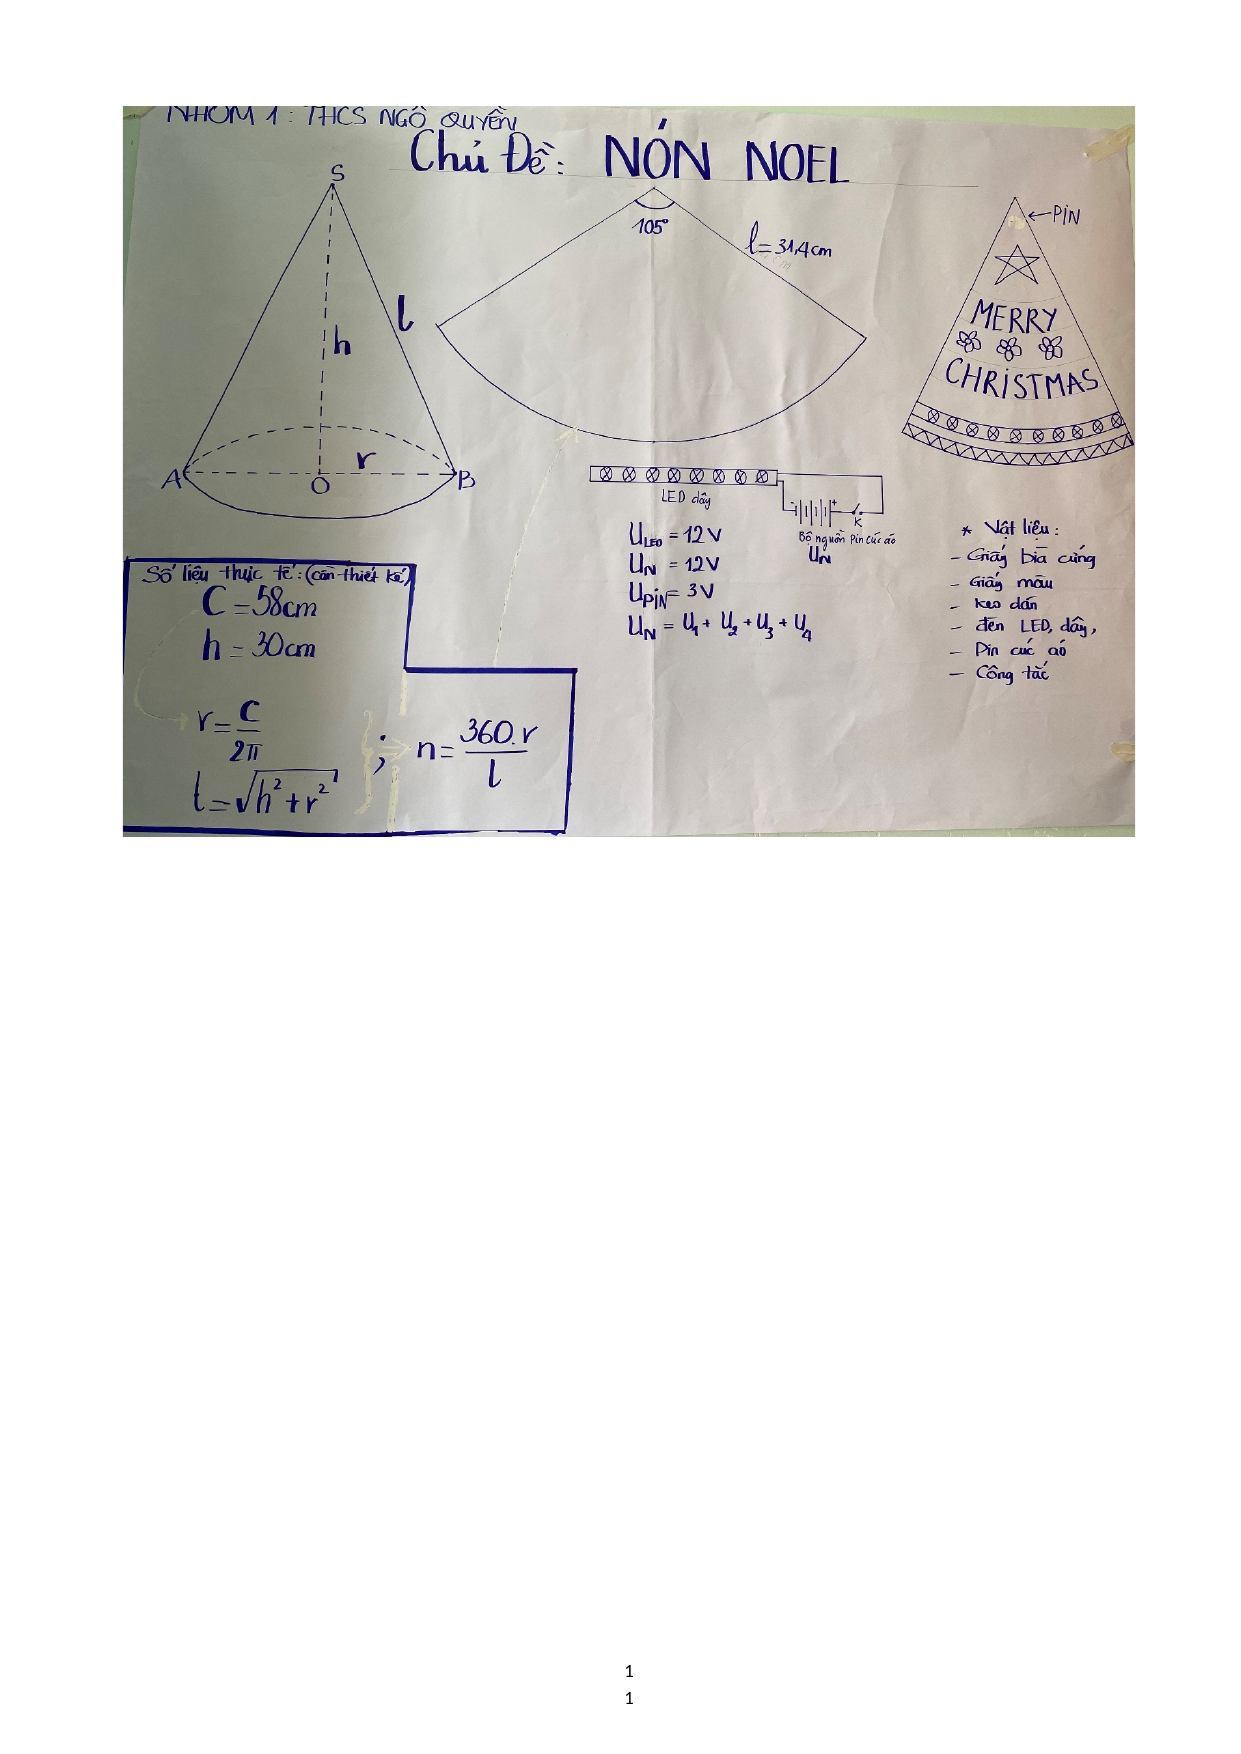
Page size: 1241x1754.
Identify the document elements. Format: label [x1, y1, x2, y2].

picture [122, 106, 1135, 837]
